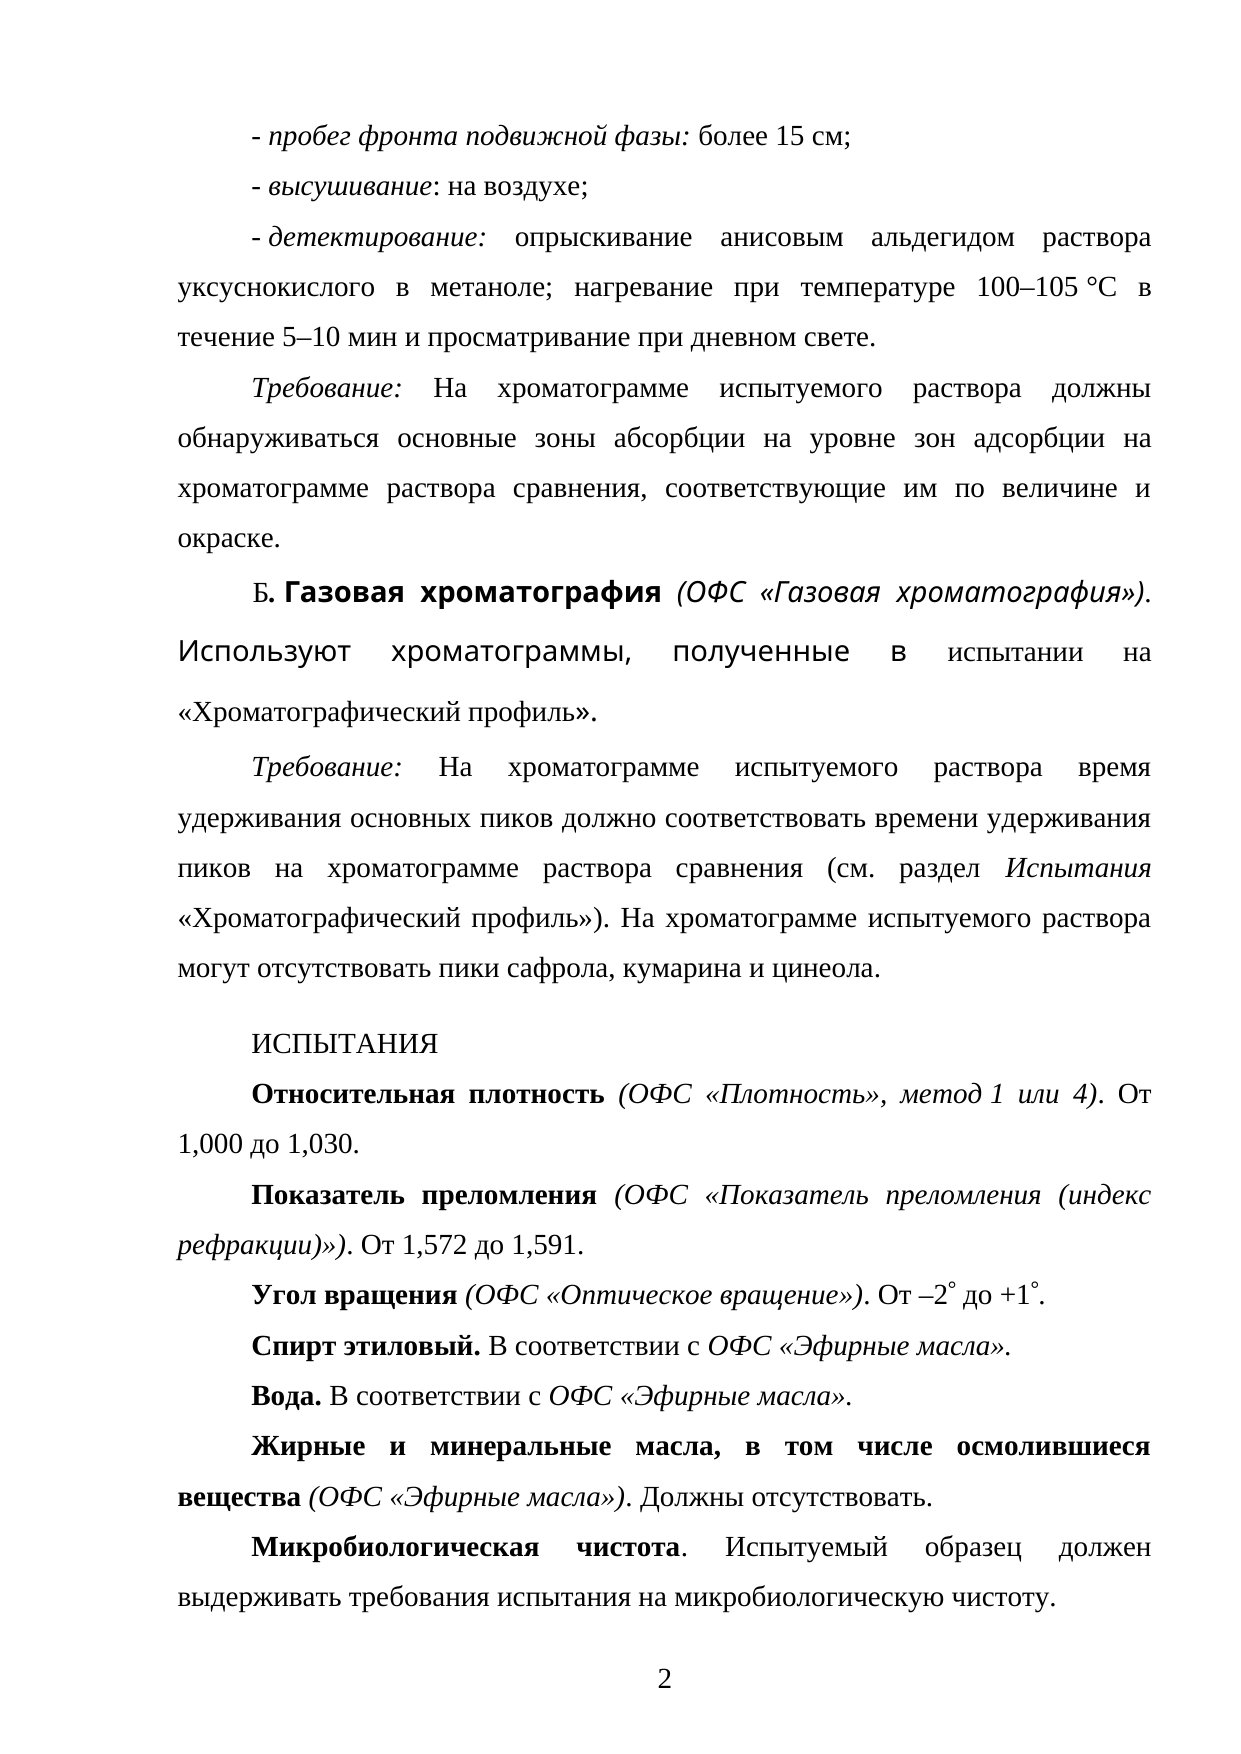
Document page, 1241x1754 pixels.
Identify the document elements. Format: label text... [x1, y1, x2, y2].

text Микробиологическая чистота. Испытуемый образец должен выдерживать требования испытания на микробиологическую чистоту. [177, 1529, 1152, 1613]
text Требование: На хроматограмме испытуемого раствора должны обнаруживаться основные зоны абсорбции на уровне зон адсорбции на хроматограмме раствора сравнения, соответствующие им по величине и окраске. [177, 370, 1152, 554]
text - высушивание: на воздухе; [177, 168, 1152, 202]
text Спирт этиловый. В соответствии с ОФС «Эфирные масла». [177, 1328, 1152, 1361]
text Вода. В соответствии с ОФС «Эфирные масла». [177, 1378, 1152, 1412]
text Жирные и минеральные масла, в том числе осмолившиеся вещества (ОФС «Эфирные масла»). Должны отсутствовать. [177, 1428, 1152, 1512]
text - пробег фронта подвижной фазы: более 15 см; [177, 118, 1152, 152]
text Требование: На хроматограмме испытуемого раствора время удерживания основных пиков должно соответствовать времени удерживания пиков на хроматограмме раствора сравнения (см. раздел Испытания «Хроматографический профиль»). На хроматограмме испытуемого раствора могут отсутствовать пики сафрола, кумарина и цинеола. [177, 749, 1152, 984]
text ИСПЫТАНИЯ [177, 1026, 1152, 1059]
text Относительная плотность (ОФС «Плотность», метод 1 или 4). От 1,000 до 1,030. [177, 1076, 1152, 1160]
text Показатель преломления (ОФС «Показатель преломления (индекс рефракции)»). От 1,572 до 1,591. [177, 1177, 1152, 1261]
text Угол вращения (ОФС «Оптическое вращение»). От –2 до +1. [177, 1277, 1152, 1311]
text - детектирование: опрыскивание анисовым альдегидом раствора уксуснокислого в метаноле; нагревание при температуре 100–105 °С в течение 5–10 мин и просматривание при дневном свете. [177, 219, 1152, 353]
text Б. Газовая хроматография (ОФС «Газовая хроматография»). Используют хроматограммы, полученные в испытании на «Хроматографический профиль». [177, 571, 1152, 729]
